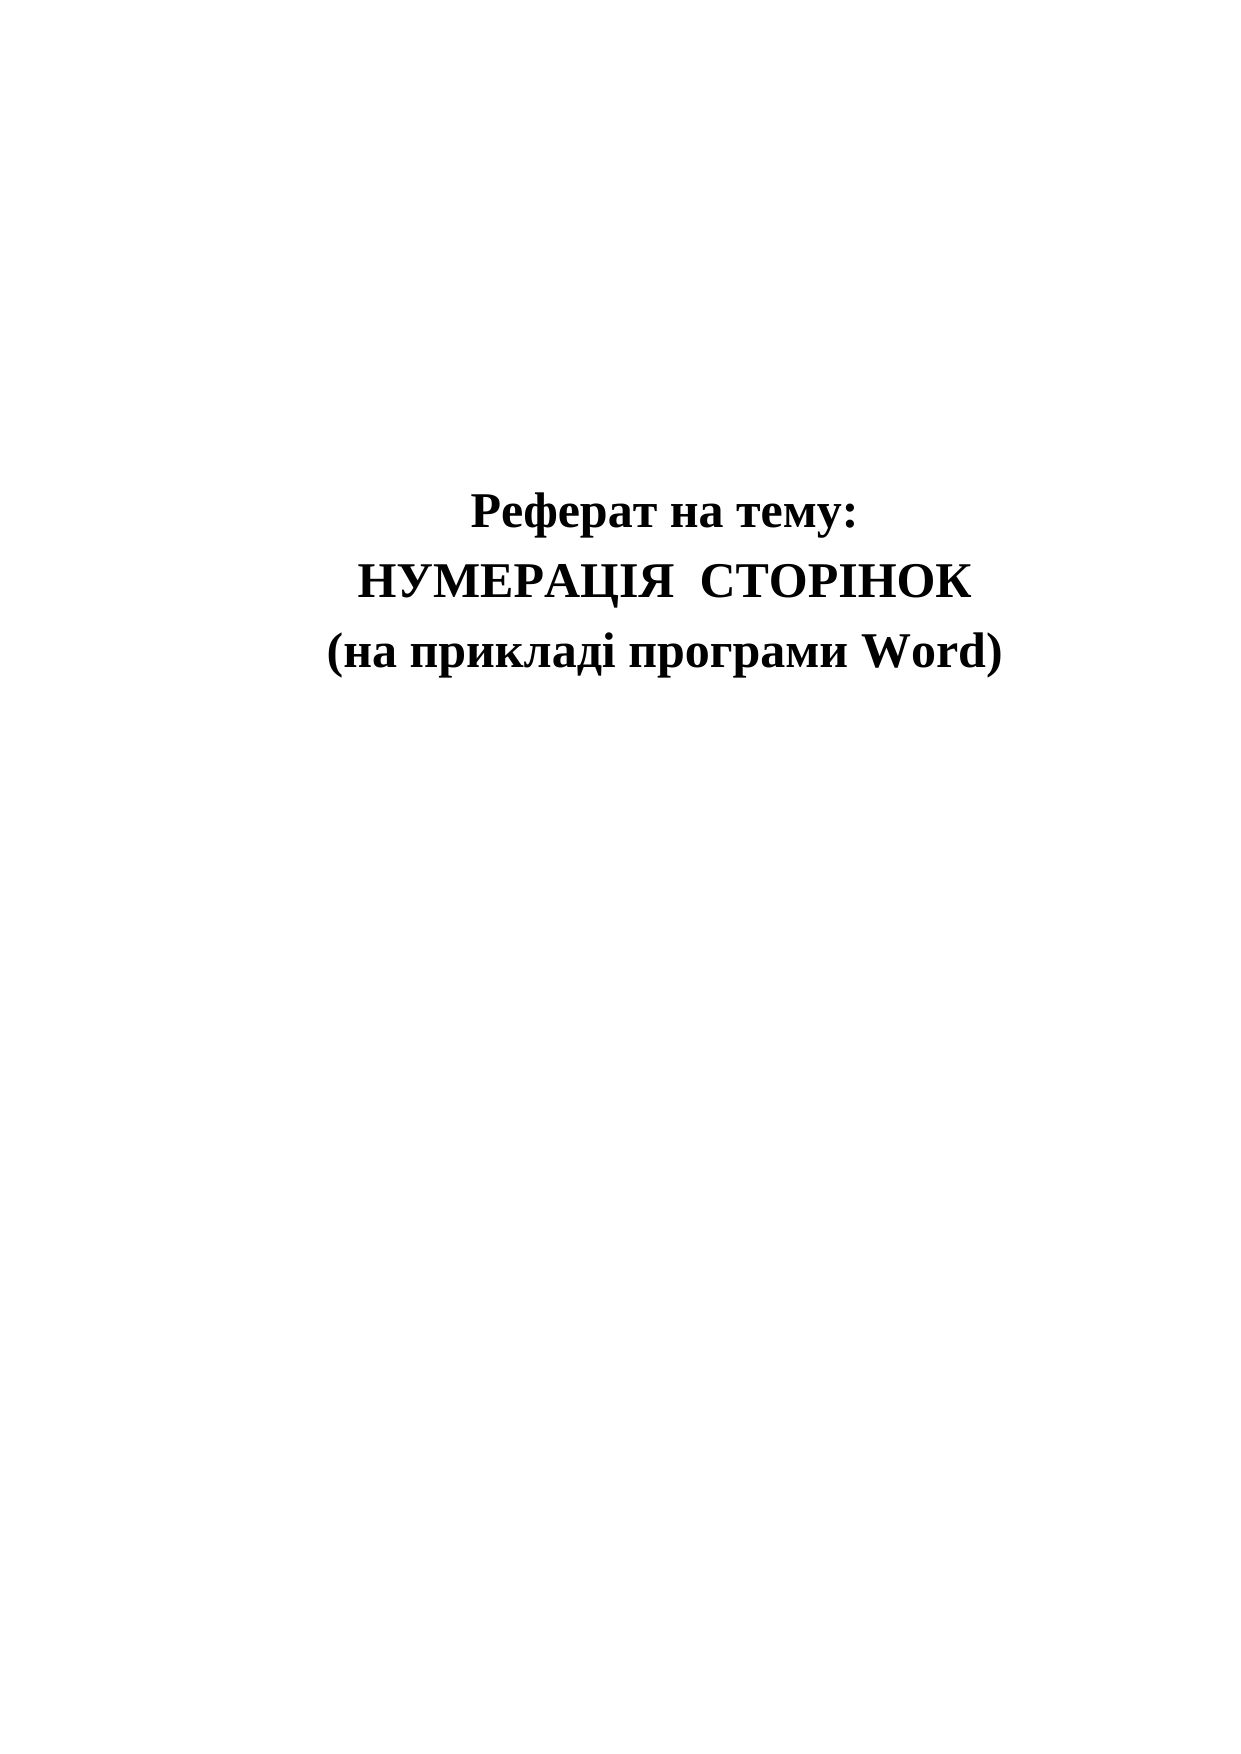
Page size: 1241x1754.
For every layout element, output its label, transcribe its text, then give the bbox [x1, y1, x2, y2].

subtitle НУМЕРАЦІЯ СТОРІНОК [177, 551, 1152, 608]
subtitle (на прикладі програми Word) [177, 621, 1152, 678]
subtitle Реферат на тему: [177, 481, 1152, 538]
